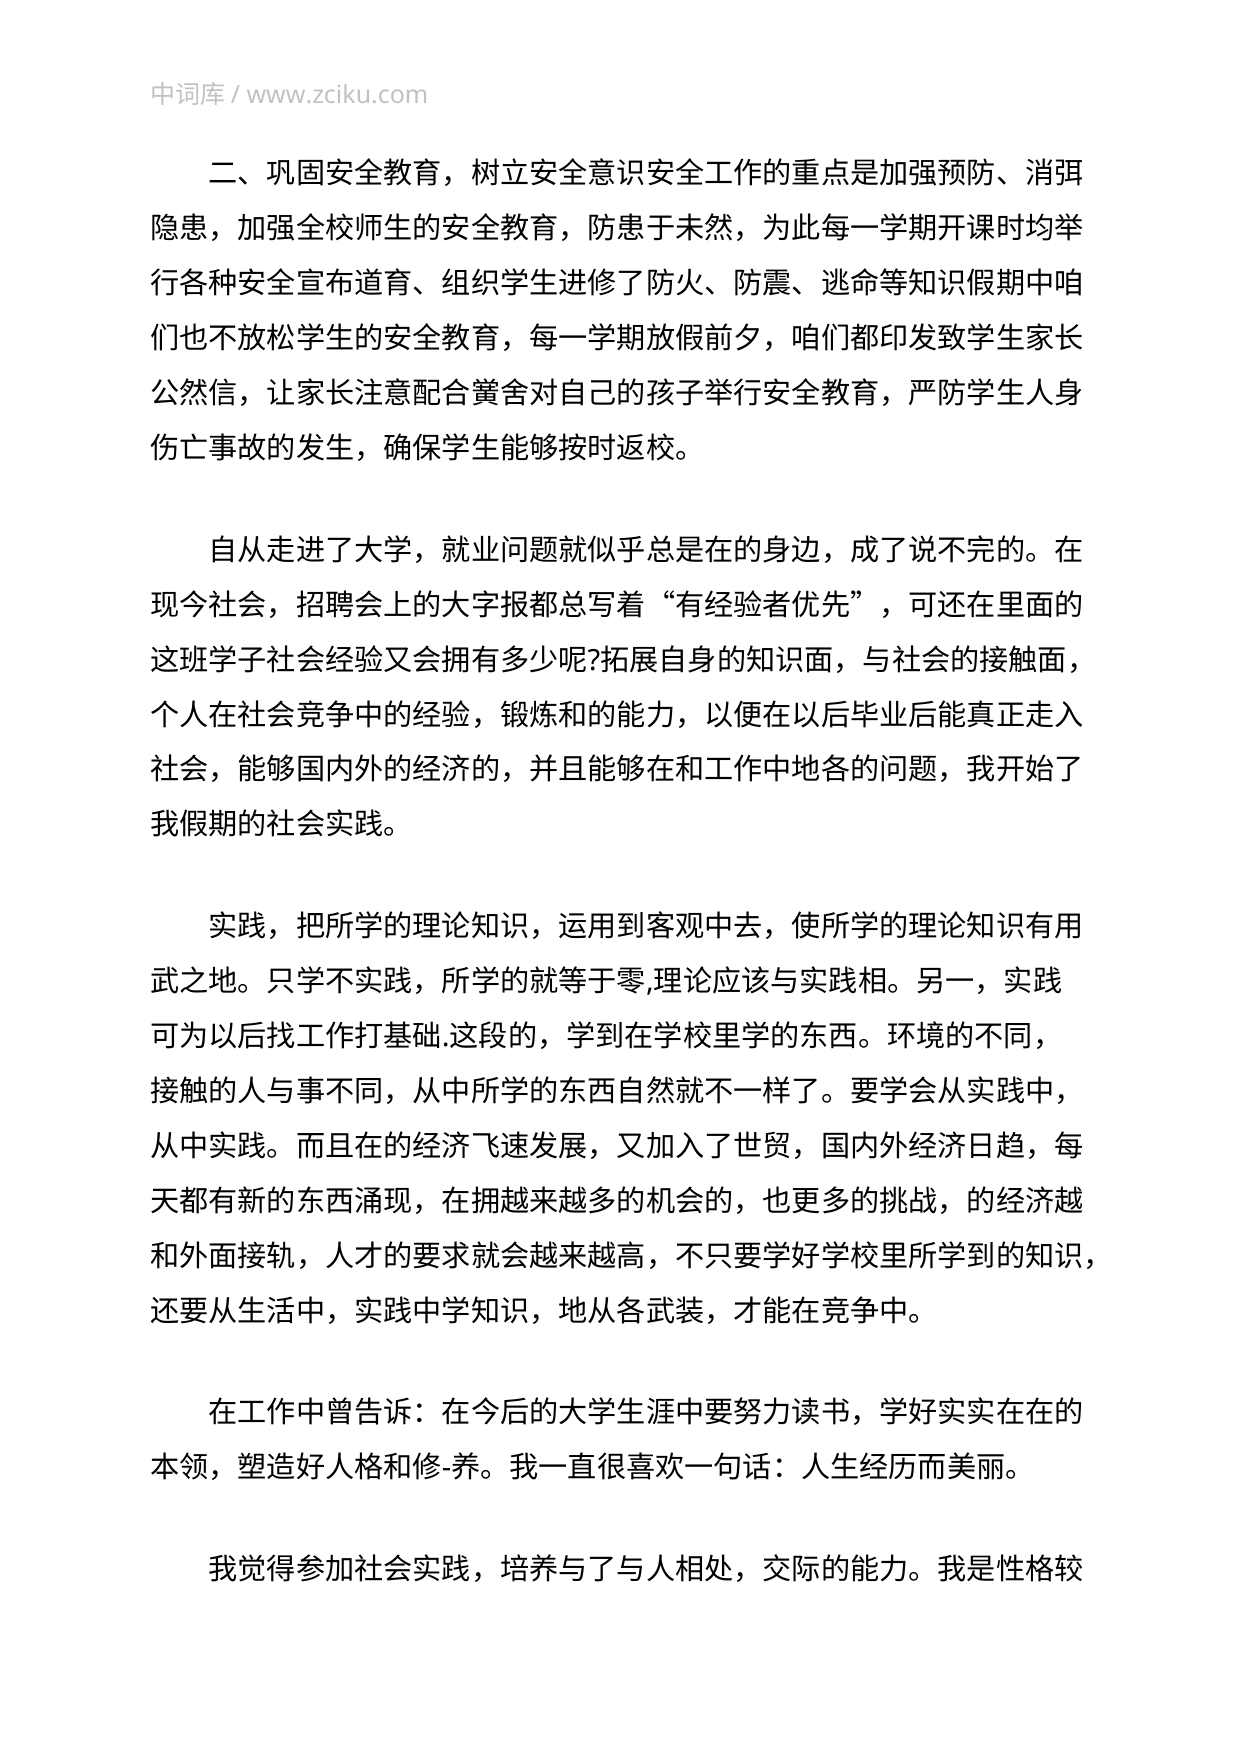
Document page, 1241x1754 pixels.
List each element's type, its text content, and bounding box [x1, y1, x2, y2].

text 在工作中曾告诉：在今后的大学生涯中要努力读书，学好实实在在的本领，塑造好人格和修-养。我一直很喜欢一句话：人生经历而美丽。 [150, 1389, 1090, 1486]
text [150, 1546, 1090, 1588]
text 自从走进了大学，就业问题就似乎总是在的身边，成了说不完的。在现今社会，招聘会上的大字报都总写着“有经验者优先”，可还在里面的这班学子社会经验又会拥有多少呢?拓展自身的知识面，与社会的接触面，个人在社会竞争中的经验，锻炼和的能力，以便在以后毕业后能真正走入社会，能够国内外的经济的，并且能够在和工作中地各的问题，我开始了我假期的社会实践。 [150, 526, 1090, 843]
text 二、巩固安全教育，树立安全意识安全工作的重点是加强预防、消弭隐患，加强全校师生的安全教育，防患于未然，为此每一学期开课时均举行各种安全宣布道育、组织学生进修了防火、防震、逃命等知识假期中咱们也不放松学生的安全教育，每一学期放假前夕，咱们都印发致学生家长公然信，让家长注意配合黉舍对自己的孩子举行安全教育，严防学生人身伤亡事故的发生，确保学生能够按时返校。 [150, 150, 1090, 467]
text 实践，把所学的理论知识，运用到客观中去，使所学的理论知识有用武之地。只学不实践，所学的就等于零,理论应该与实践相。另一，实践可为以后找工作打基础.这段的，学到在学校里学的东西。环境的不同，接触的人与事不同，从中所学的东西自然就不一样了。要学会从实践中，从中实践。而且在的经济飞速发展，又加入了世贸，国内外经济日趋，每天都有新的东西涌现，在拥越来越多的机会的，也更多的挑战，的经济越和外面接轨，人才的要求就会越来越高，不只要学好学校里所学到的知识，还要从生活中，实践中学知识，地从各武装，才能在竞争中。 [150, 903, 1090, 1329]
